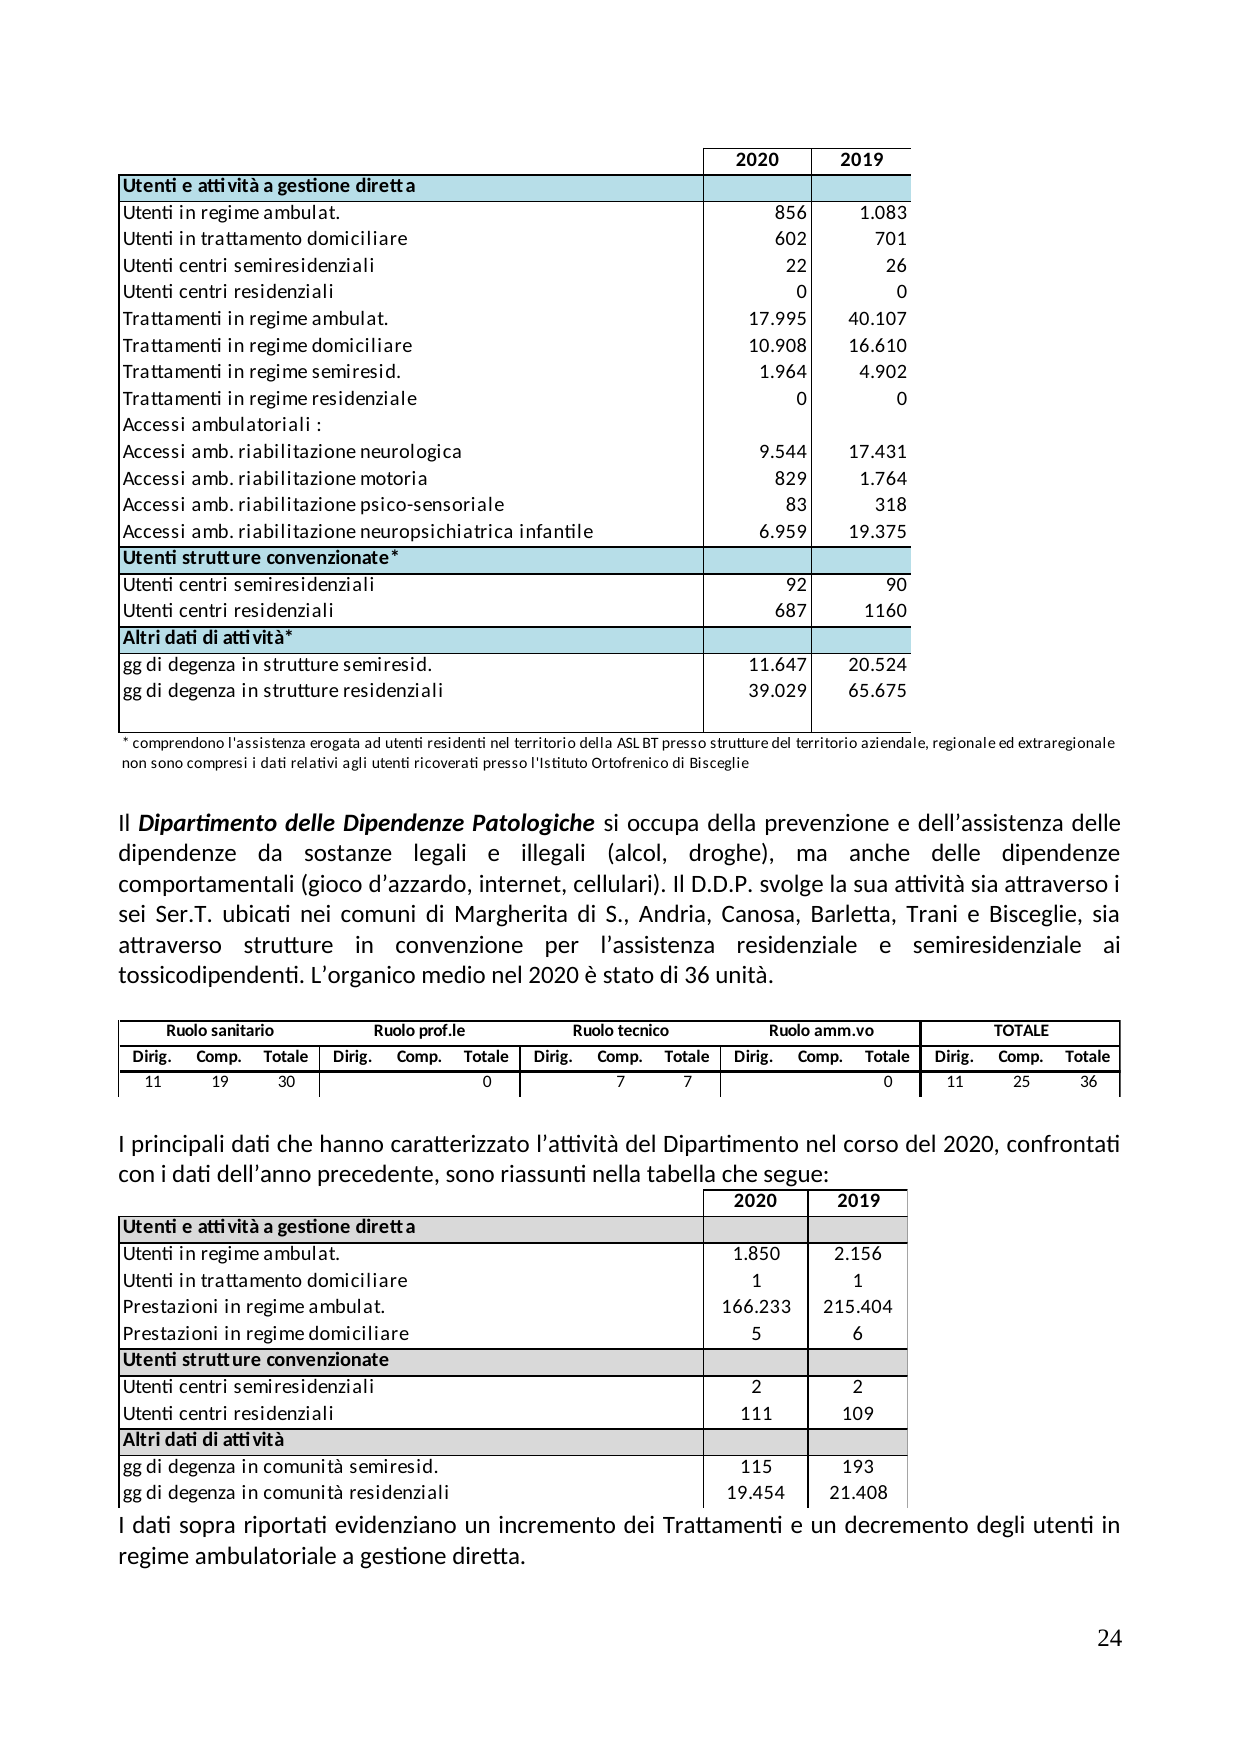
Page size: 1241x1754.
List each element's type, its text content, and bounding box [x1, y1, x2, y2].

text Il Dipartimento delle Dipendenze Patologiche si occupa della prevenzione e dell’assistenza delle dipendenze da sostanze legali e illegali (alcol, droghe), ma anche delle dipendenze comportamentali (gioco d’azzardo, internet, cellulari). Il D.D.P. svolge la sua attività sia attraverso i sei Ser.T. ubicati nei comuni di Margherita di S., Andria, Canosa, Barletta, Trani e Bisceglie, sia attraverso strutture in convenzione per l’assistenza residenziale e semiresidenziale ai tossicodipendenti. L’organico medio nel 2020 è stato di 36 unità. [118, 807, 1122, 990]
text I principali dati che hanno caratterizzato l’attività del Dipartimento nel corso del 2020, confrontati con i dati dell’anno precedente, sono riassunti nella tabella che segue: [118, 1128, 1122, 1189]
text I dati sopra riportati evidenziano un incremento dei Trattamenti e un decremento degli utenti in regime ambulatoriale a gestione diretta. [118, 1509, 1122, 1571]
